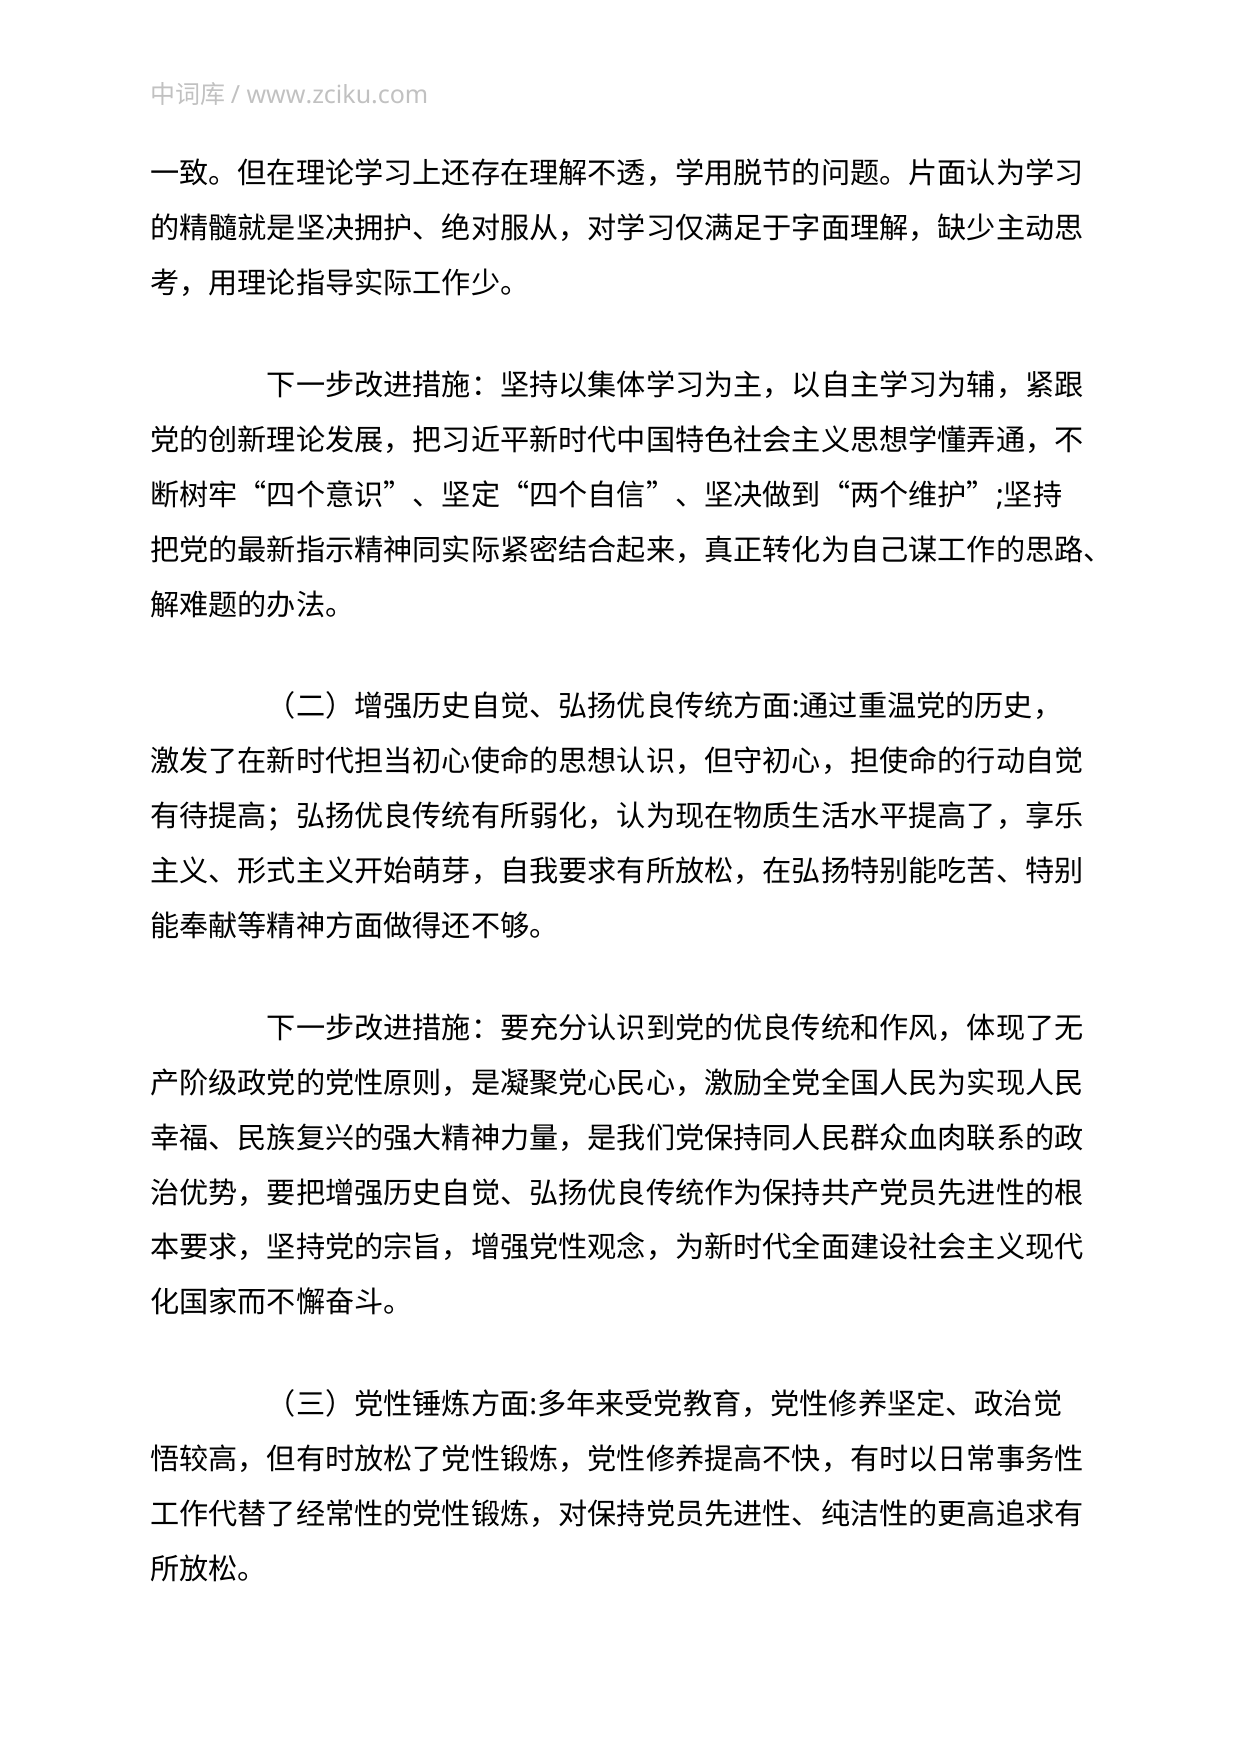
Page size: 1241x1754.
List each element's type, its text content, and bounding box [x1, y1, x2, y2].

text （二）增强历史自觉、弘扬优良传统方面:通过重温党的历史，激发了在新时代担当初心使命的思想认识，但守初心，担使命的行动自觉有待提高；弘扬优良传统有所弱化，认为现在物质生活水平提高了，享乐主义、形式主义开始萌芽，自我要求有所放松，在弘扬特别能吃苦、特别能奉献等精神方面做得还不够。 [150, 683, 1090, 945]
text 下一步改进措施：坚持以集体学习为主，以自主学习为辅，紧跟党的创新理论发展，把习近平新时代中国特色社会主义思想学懂弄通，不断树牢“四个意识”、坚定“四个自信”、坚决做到“两个维护”;坚持把党的最新指示精神同实际紧密结合起来，真正转化为自己谋工作的思路、解难题的办法。 [150, 362, 1090, 623]
text （三）党性锤炼方面:多年来受党教育，党性修养坚定、政治觉悟较高，但有时放松了党性锻炼，党性修养提高不快，有时以日常事务性工作代替了经常性的党性锻炼，对保持党员先进性、纯洁性的更高追求有所放松。 [150, 1381, 1090, 1588]
text 下一步改进措施：要充分认识到党的优良传统和作风，体现了无产阶级政党的党性原则，是凝聚党心民心，激励全党全国人民为实现人民幸福、民族复兴的强大精神力量，是我们党保持同人民群众血肉联系的政治优势，要把增强历史自觉、弘扬优良传统作为保持共产党员先进性的根本要求，坚持党的宗旨，增强党性观念，为新时代全面建设社会主义现代化国家而不懈奋斗。 [150, 1004, 1090, 1321]
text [150, 150, 1090, 302]
